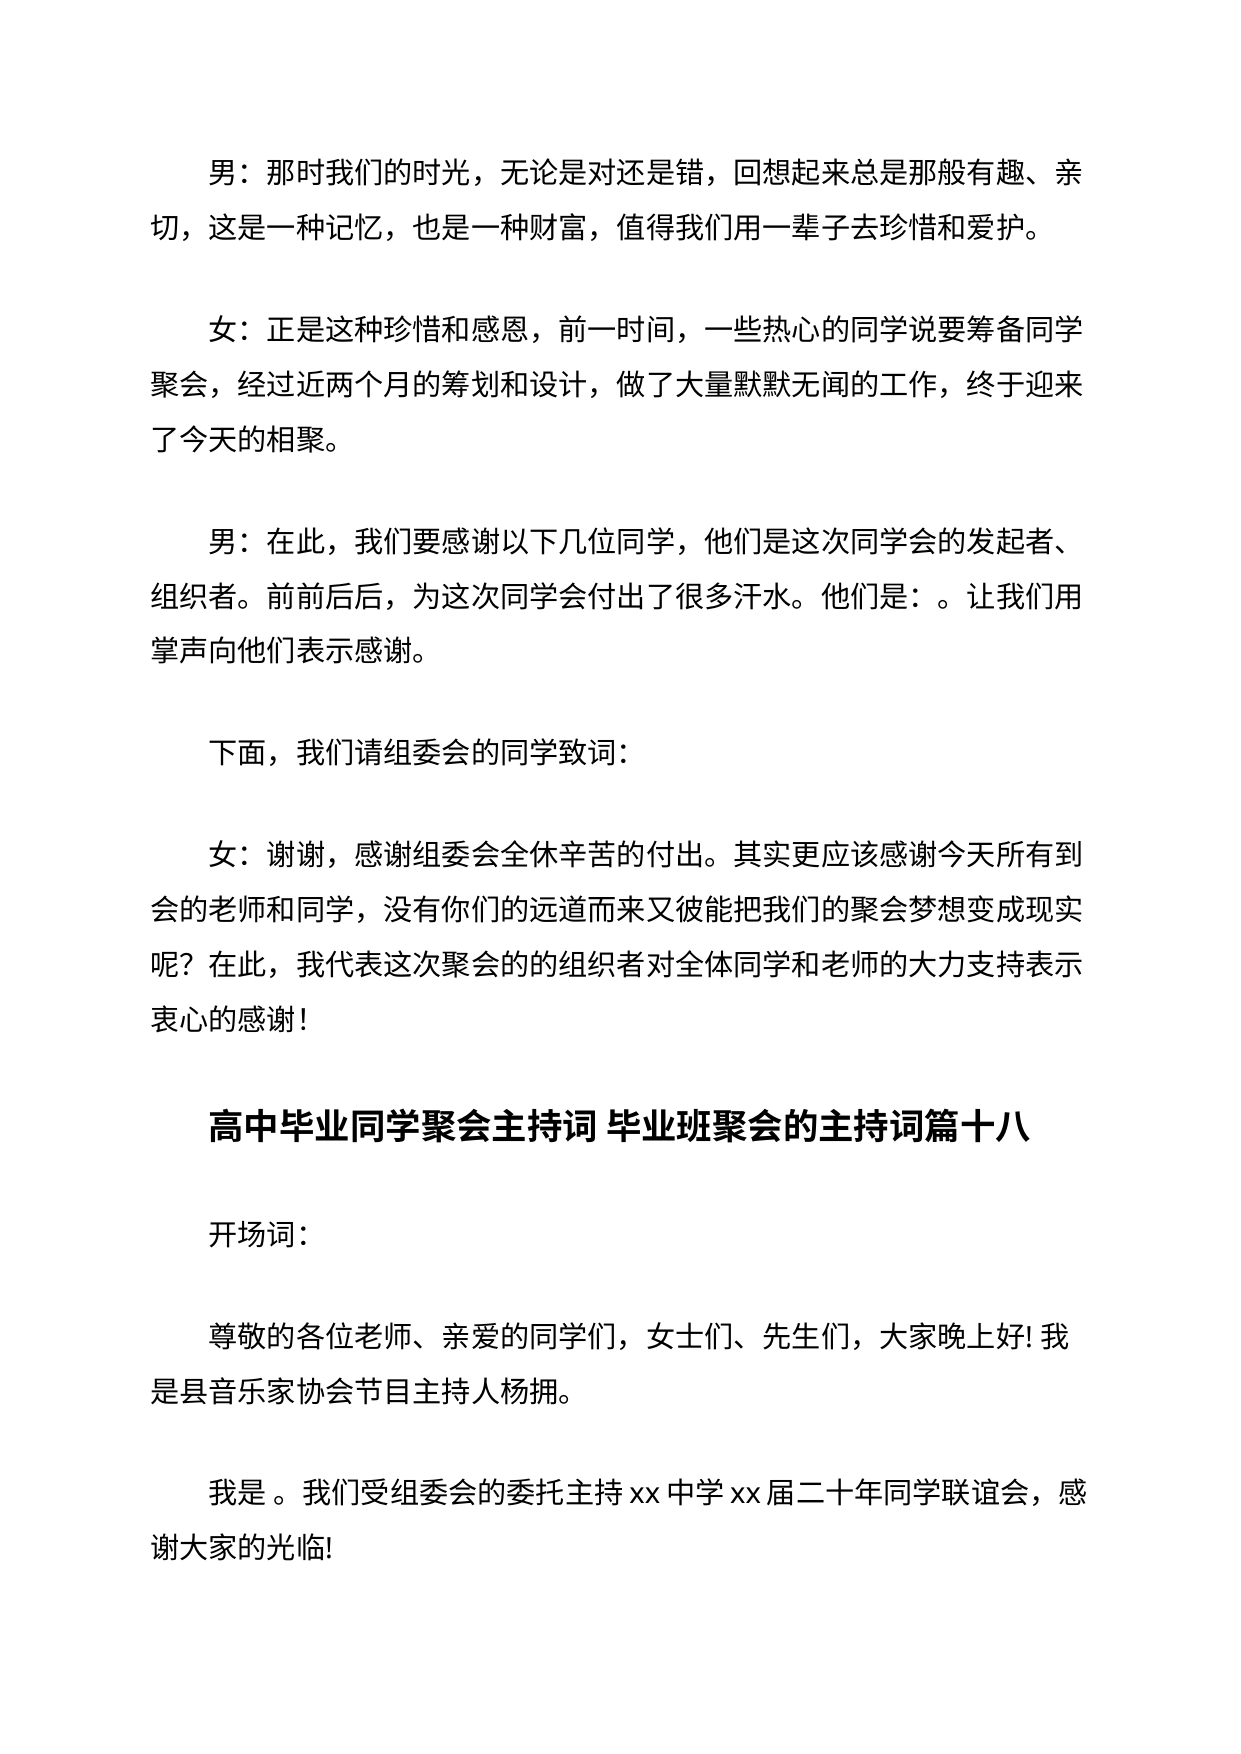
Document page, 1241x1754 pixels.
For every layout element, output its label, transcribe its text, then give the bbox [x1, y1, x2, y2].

text 女：谢谢，感谢组委会全休辛苦的付出。其实更应该感谢今天所有到会的老师和同学，没有你们的远道而来又彼能把我们的聚会梦想变成现实呢？在此，我代表这次聚会的的组织者对全体同学和老师的大力支持表示衷心的感谢！ [150, 832, 1090, 1038]
text 尊敬的各位老师、亲爱的同学们，女士们、先生们，大家晚上好! 我是县音乐家协会节目主持人杨拥。 [150, 1313, 1090, 1411]
text 高中毕业同学聚会主持词 毕业班聚会的主持词篇十八 [150, 1098, 1090, 1149]
text 男：在此，我们要感谢以下几位同学，他们是这次同学会的发起者、组织者。前前后后，为这次同学会付出了很多汗水。他们是：。让我们用掌声向他们表示感谢。 [150, 518, 1090, 670]
text 男：那时我们的时光，无论是对还是错，回想起来总是那般有趣、亲切，这是一种记忆，也是一种财富，值得我们用一辈子去珍惜和爱护。 [150, 150, 1090, 247]
text 我是 。我们受组委会的委托主持xx中学xx届二十年同学联谊会，感谢大家的光临! [150, 1470, 1090, 1567]
text 开场词： [150, 1211, 1090, 1254]
text 女：正是这种珍惜和感恩，前一时间，一些热心的同学说要筹备同学聚会，经过近两个月的筹划和设计，做了大量默默无闻的工作，终于迎来了今天的相聚。 [150, 307, 1090, 459]
text 下面，我们请组委会的同学致词： [150, 730, 1090, 772]
